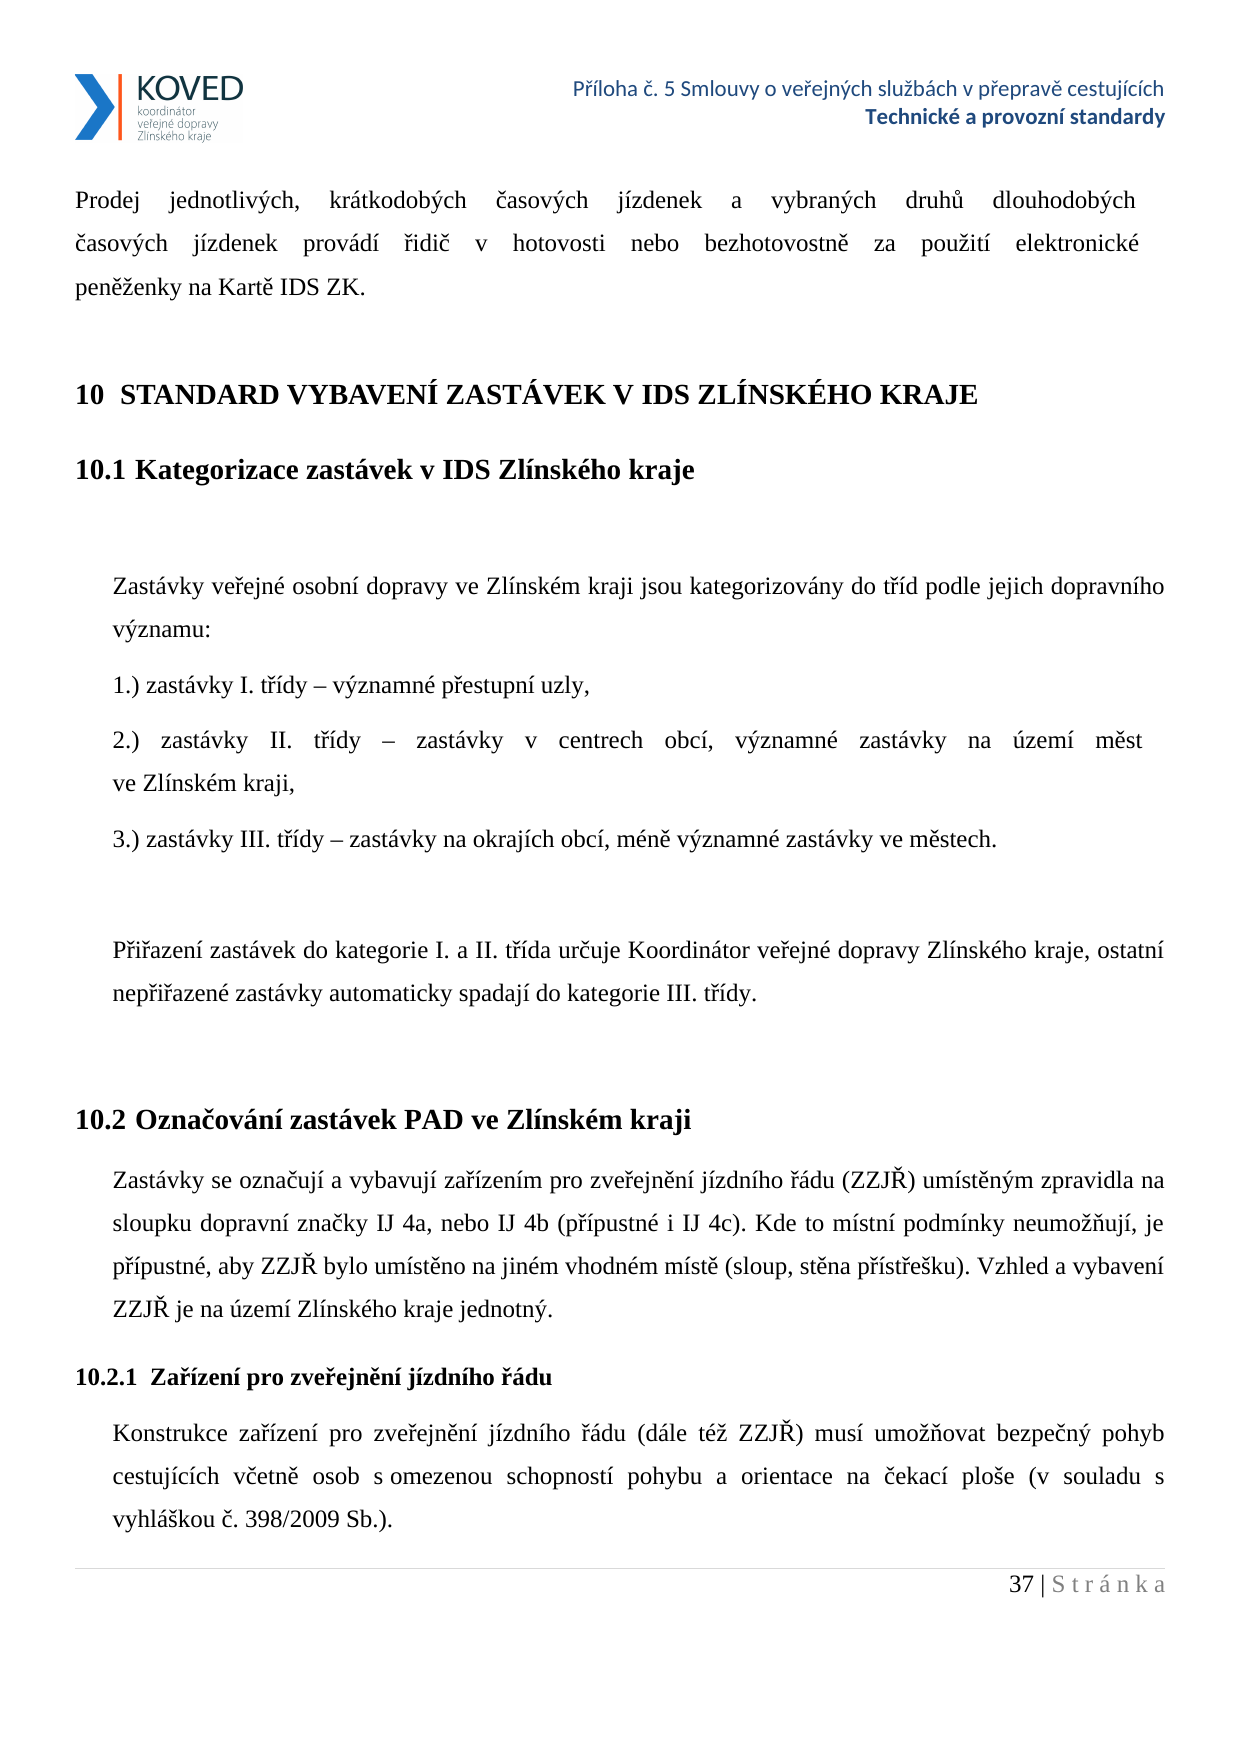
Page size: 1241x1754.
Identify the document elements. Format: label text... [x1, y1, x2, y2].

subtitle Označování zastávek PAD ve Zlínském kraji [75, 1102, 1165, 1136]
text Zastávky se označují a vybavují zařízením pro zveřejnění jízdního řádu (ZZJŘ) umístěným zpravidla na sloupku dopravní značky IJ 4a, nebo IJ 4b (přípustné i IJ 4c). Kde to místní podmínky neumožňují, je přípustné, aby ZZJŘ bylo umístěno na jiném vhodném místě (sloup, stěna přístřešku). Vzhled a vybavení ZZJŘ je na území Zlínského kraje jednotný. [112, 1165, 1165, 1323]
text Prodej jednotlivých, krátkodobých časových jízdenek a vybraných druhů dlouhodobých časových jízdenek provádí řidič v hotovosti nebo bezhotovostně za použití elektronické peněženky na Kartě IDS ZK. [75, 185, 1165, 300]
subtitle Zařízení pro zveřejnění jízdního řádu [75, 1362, 1165, 1391]
text 2.) zastávky II. třídy – zastávky v centrech obcí, významné zastávky na území měst ve Zlínském kraji, [112, 725, 1165, 797]
subtitle Kategorizace zastávek v IDS Zlínského kraje [75, 452, 1165, 486]
text Přiřazení zastávek do kategorie I. a II. třída určuje Koordinátor veřejné dopravy Zlínského kraje, ostatní nepřiřazené zastávky automaticky spadají do kategorie III. třídy. [112, 935, 1165, 1007]
text 1.) zastávky I. třídy – významné přestupní uzly, [112, 670, 1165, 698]
subtitle Standard vybavení zastávek v IDS Zlínského kraje [75, 377, 1165, 411]
text 3.) zastávky III. třídy – zastávky na okrajích obcí, méně významné zastávky ve městech. [112, 824, 1165, 853]
text Konstrukce zařízení pro zveřejnění jízdního řádu (dále též ZZJŘ) musí umožňovat bezpečný pohyb cestujících včetně osob s omezenou schopností pohybu a orientace na čekací ploše (v souladu s vyhláškou č. 398/2009 Sb.). [112, 1418, 1165, 1533]
picture [74, 74, 243, 143]
text Zastávky veřejné osobní dopravy ve Zlínském kraji jsou kategorizovány do tříd podle jejich dopravního významu: [112, 571, 1165, 643]
